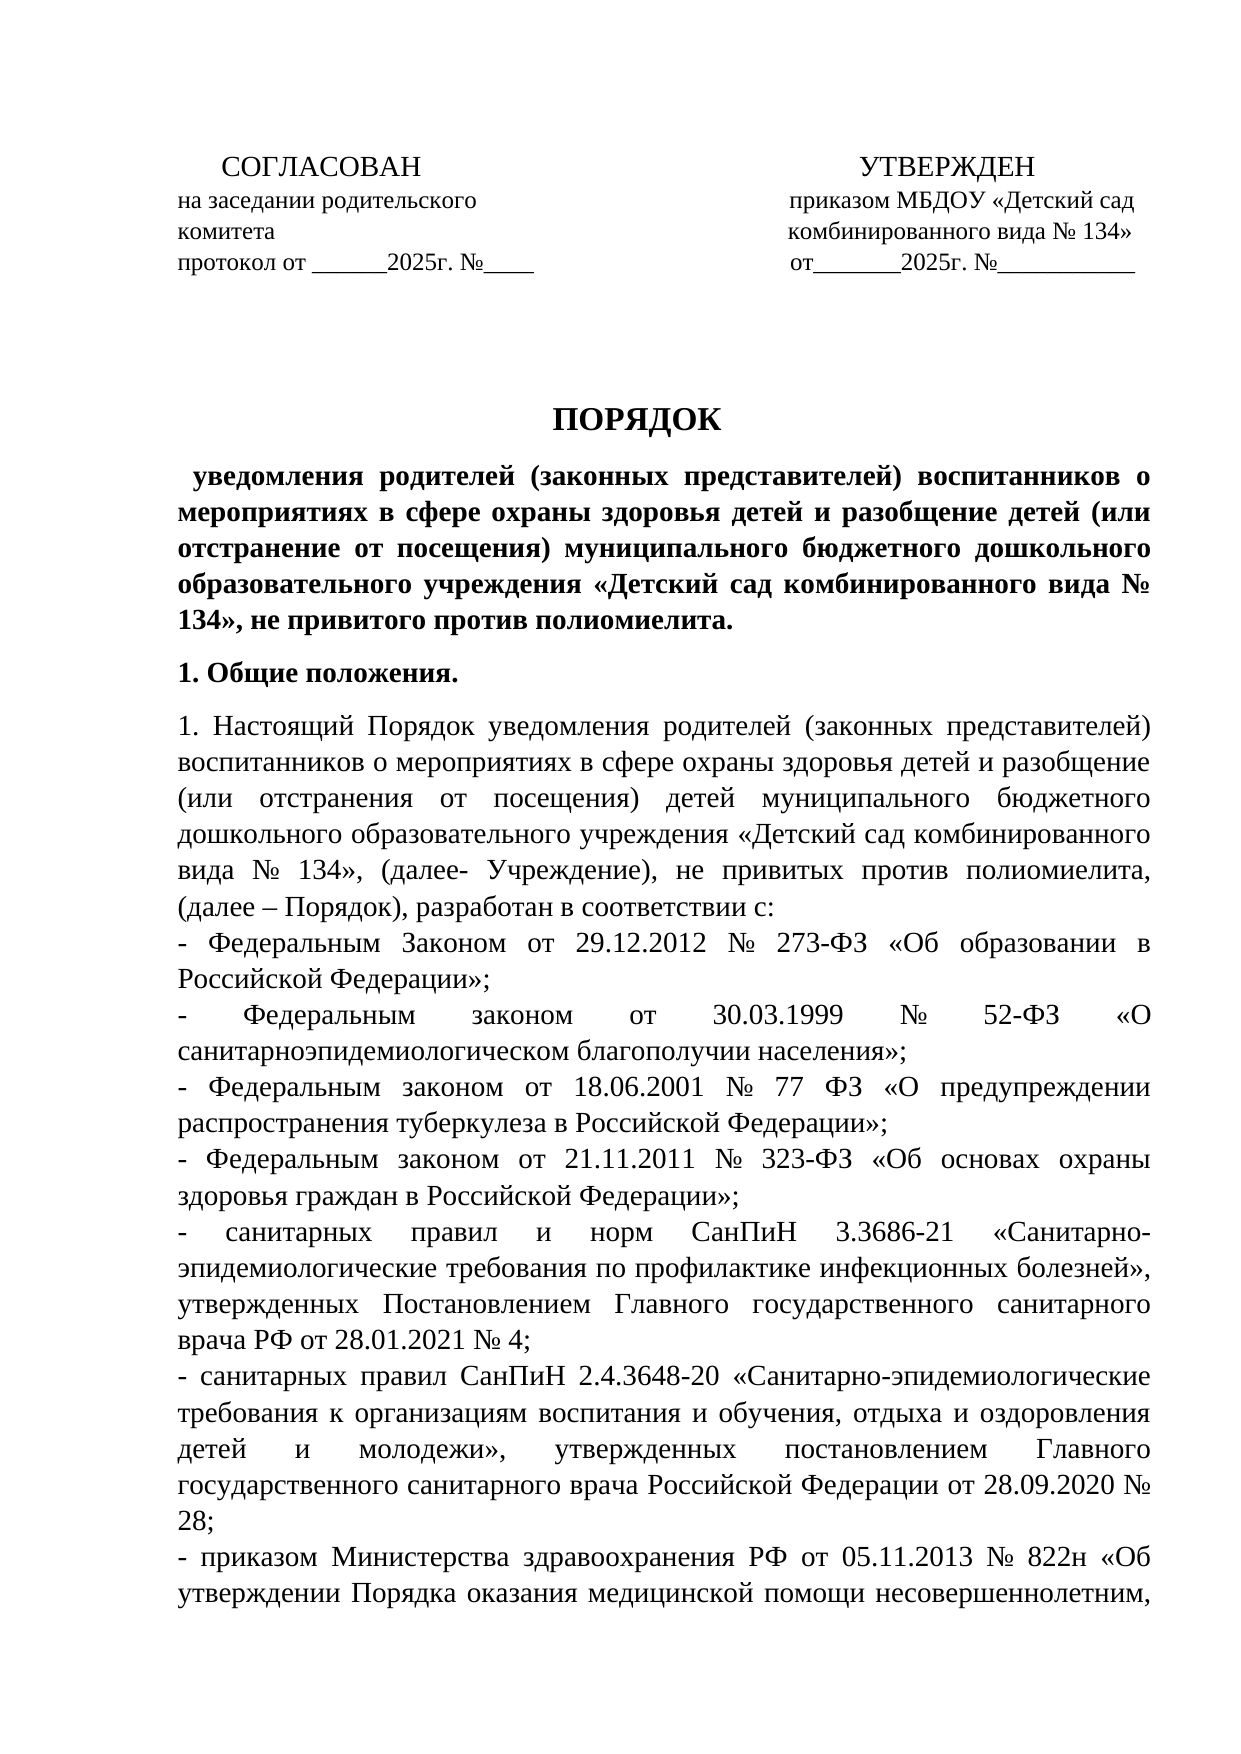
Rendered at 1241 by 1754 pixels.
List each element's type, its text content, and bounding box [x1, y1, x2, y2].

text 1. Общие положения. [177, 655, 1152, 689]
text комитета комбинированного вида № 134» [177, 216, 1152, 245]
text - санитарных правил СанПиН 2.4.3648-20 «Санитарно-эпидемиологические требования к организациям воспитания и обучения, отдыха и оздоровления детей и молодежи», утвержденных постановлением Главного государственного санитарного врача Российской Федерации от 28.09.2020 № 28; [177, 1358, 1152, 1537]
text ПОРЯДОК [177, 400, 1152, 438]
text уведомления родителей (законных представителей) воспитанников о мероприятиях в сфере охраны здоровья детей и разобщение детей (или отстранение от посещения) муниципального бюджетного дошкольного образовательного учреждения «Детский сад комбинированного вида № 134», не привитого против полиомиелита. [177, 458, 1152, 636]
text - санитарных правил и норм СанПиН 3.3686-21 «Санитарно-эпидемиологические требования по профилактике инфекционных болезней», утвержденных Постановлением Главного государственного санитарного врача РФ от 28.01.2021 № 4; [177, 1214, 1152, 1356]
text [177, 1539, 1152, 1609]
text - Федеральным законом от 30.03.1999 № 52-ФЗ «О санитарноэпидемиологическом благополучии населения»; [177, 997, 1152, 1067]
text - Федеральным законом от 21.11.2011 № 323-ФЗ «Об основах охраны здоровья граждан в Российской Федерации»; [177, 1142, 1152, 1211]
text 1. Настоящий Порядок уведомления родителей (законных представителей) воспитанников о мероприятиях в сфере охраны здоровья детей и разобщение (или отстранения от посещения) детей муниципального бюджетного дошкольного образовательного учреждения «Детский сад комбинированного вида № 134», (далее- Учреждение), не привитых против полиомиелита, (далее – Порядок), разработан в соответствии с: [177, 708, 1152, 922]
text - Федеральным Законом от 29.12.2012 № 273-ФЗ «Об образовании в Российской Федерации»; [177, 925, 1152, 994]
text протокол от ______2025г. №____ от_______2025г. №___________ [177, 247, 1152, 276]
text СОГЛАСОВАН УТВЕРЖДЕН на заседании родительского приказом МБДОУ «Детский сад [177, 149, 1152, 214]
text - Федеральным законом от 18.06.2001 № 77 ФЗ «О предупреждении распространения туберкулеза в Российской Федерации»; [177, 1069, 1152, 1139]
